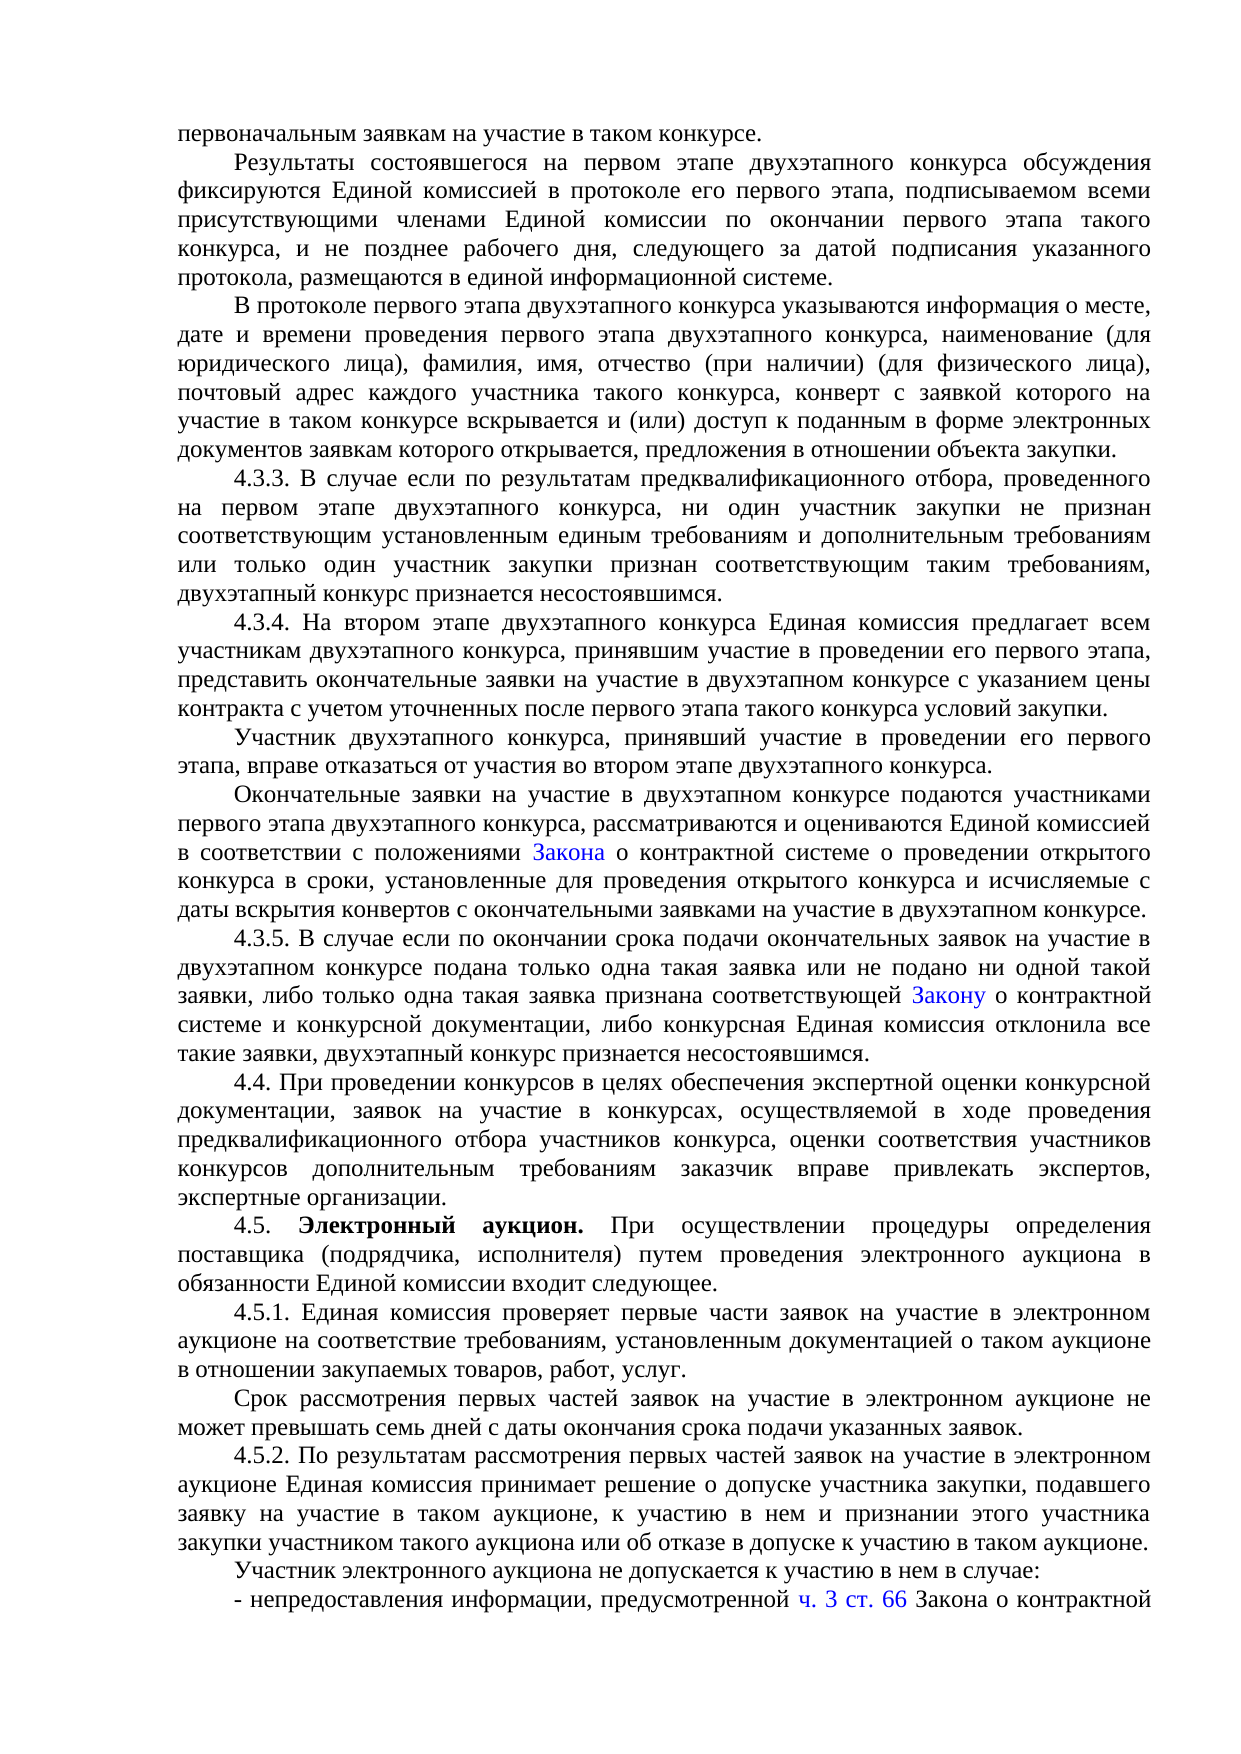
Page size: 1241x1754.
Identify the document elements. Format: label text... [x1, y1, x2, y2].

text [177, 1584, 1152, 1613]
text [177, 118, 1152, 147]
text 4.5.1. Единая комиссия проверяет первые части заявок на участие в электронном аукционе на соответствие требованиям, установленным документацией о таком аукционе в отношении закупаемых товаров, работ, услуг. [177, 1297, 1152, 1383]
text Участник электронного аукциона не допускается к участию в нем в случае: [177, 1556, 1152, 1584]
text 4.3.4. На втором этапе двухэтапного конкурса Единая комиссия предлагает всем участникам двухэтапного конкурса, принявшим участие в проведении его первого этапа, представить окончательные заявки на участие в двухэтапном конкурсе с указанием цены контракта с учетом уточненных после первого этапа такого конкурса условий закупки. [177, 607, 1152, 722]
text Срок рассмотрения первых частей заявок на участие в электронном аукционе не может превышать семь дней с даты окончания срока подачи указанных заявок. [177, 1383, 1152, 1441]
text 4.4. При проведении конкурсов в целях обеспечения экспертной оценки конкурсной документации, заявок на участие в конкурсах, осуществляемой в ходе проведения предквалификационного отбора участников конкурса, оценки соответствия участников конкурсов дополнительным требованиям заказчик вправе привлекать экспертов, экспертные организации. [177, 1067, 1152, 1211]
text В протоколе первого этапа двухэтапного конкурса указываются информация о месте, дате и времени проведения первого этапа двухэтапного конкурса, наименование (для юридического лица), фамилия, имя, отчество (при наличии) (для физического лица), почтовый адрес каждого участника такого конкурса, конверт с заявкой которого на участие в таком конкурсе вскрывается и (или) доступ к поданным в форме электронных документов заявкам которого открывается, предложения в отношении объекта закупки. [177, 291, 1152, 463]
text 4.5. Электронный аукцион. При осуществлении процедуры определения поставщика (подрядчика, исполнителя) путем проведения электронного аукциона в обязанности Единой комиссии входит следующее. [177, 1211, 1152, 1297]
text Результаты состоявшегося на первом этапе двухэтапного конкурса обсуждения фиксируются Единой комиссией в протоколе его первого этапа, подписываемом всеми присутствующими членами Единой комиссии по окончании первого этапа такого конкурса, и не позднее рабочего дня, следующего за датой подписания указанного протокола, размещаются в единой информационной системе. [177, 147, 1152, 291]
text Окончательные заявки на участие в двухэтапном конкурсе подаются участниками первого этапа двухэтапного конкурса, рассматриваются и оцениваются Единой комиссией в соответствии с положениями Закона о контрактной системе о проведении открытого конкурса в сроки, установленные для проведения открытого конкурса и исчисляемые с даты вскрытия конвертов с окончательными заявками на участие в двухэтапном конкурсе. [177, 779, 1152, 923]
text 4.5.2. По результатам рассмотрения первых частей заявок на участие в электронном аукционе Единая комиссия принимает решение о допуске участника закупки, подавшего заявку на участие в таком аукционе, к участию в нем и признании этого участника закупки участником такого аукциона или об отказе в допуске к участию в таком аукционе. [177, 1441, 1152, 1556]
text 4.3.3. В случае если по результатам предквалификационного отбора, проведенного на первом этапе двухэтапного конкурса, ни один участник закупки не признан соответствующим установленным единым требованиям и дополнительным требованиям или только один участник закупки признан соответствующим таким требованиям, двухэтапный конкурс признается несостоявшимся. [177, 463, 1152, 607]
text 4.3.5. В случае если по окончании срока подачи окончательных заявок на участие в двухэтапном конкурсе подана только одна такая заявка или не подано ни одной такой заявки, либо только одна такая заявка признана соответствующей Закону о контрактной системе и конкурсной документации, либо конкурсная Единая комиссия отклонила все такие заявки, двухэтапный конкурс признается несостоявшимся. [177, 923, 1152, 1067]
text Участник двухэтапного конкурса, принявший участие в проведении его первого этапа, вправе отказаться от участия во втором этапе двухэтапного конкурса. [177, 722, 1152, 779]
